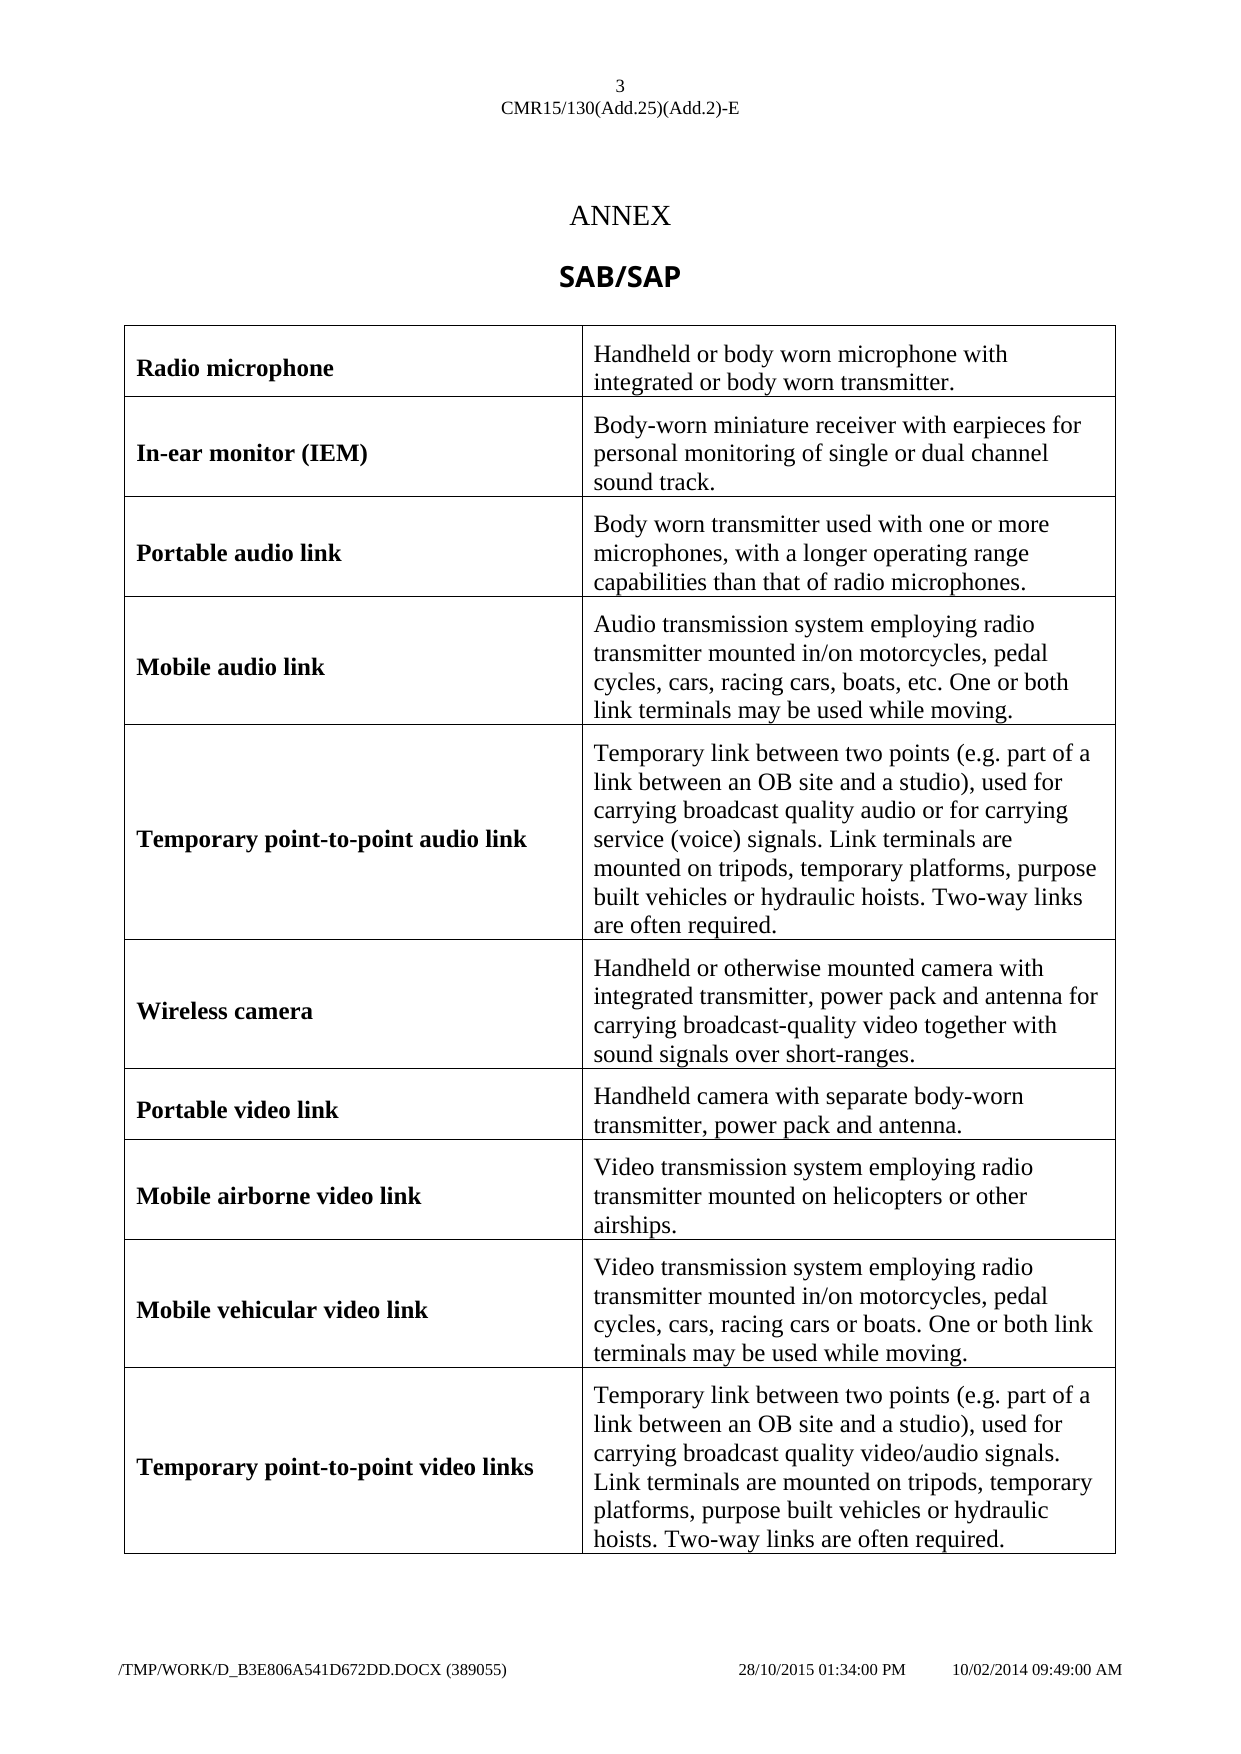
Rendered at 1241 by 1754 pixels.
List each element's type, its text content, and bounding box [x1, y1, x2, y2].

table_header Radio microphone [125, 326, 582, 396]
table_cell Handheld or otherwise mounted camera with integrated transmitter, power pack and antenna for carrying broadcast-quality video together with sound signals over short-ranges. [583, 940, 1115, 1068]
table_cell Audio transmission system employing radio transmitter mounted in/on motorcycles, pedal cycles, cars, racing cars, boats, etc. One or both link terminals may be used while moving. [583, 597, 1115, 724]
table_cell Portable video link [125, 1069, 582, 1139]
table_cell Mobile vehicular video link [125, 1240, 582, 1367]
table_cell Video transmission system employing radio transmitter mounted on helicopters or other airships. [583, 1140, 1115, 1238]
table_header Handheld or body worn microphone with integrated or body worn transmitter. [583, 326, 1115, 396]
table_cell Handheld camera with separate body-worn transmitter, power pack and antenna. [583, 1069, 1115, 1139]
table_cell Wireless camera [125, 940, 582, 1068]
table_cell Mobile audio link [125, 597, 582, 724]
table_cell Body-worn miniature receiver with earpieces for personal monitoring of single or dual channel sound track. [583, 397, 1115, 496]
text Annex [118, 198, 1122, 231]
table_cell Body worn transmitter used with one or more microphones, with a longer operating range capabilities than that of radio microphones. [583, 497, 1115, 596]
table_cell Temporary link between two points (e.g. part of a link between an OB site and a studio), used for carrying broadcast quality video/audio signals. Link terminals are mounted on tripods, temporary platforms, purpose built vehicles or hydraulic hoists. Two-way links are often required. [583, 1368, 1115, 1553]
table_cell Video transmission system employing radio transmitter mounted in/on motorcycles, pedal cycles, cars, racing cars or boats. One or both link terminals may be used while moving. [583, 1240, 1115, 1367]
table_cell Temporary point-to-point audio link [125, 725, 582, 939]
table_cell Mobile airborne video link [125, 1140, 582, 1238]
table_cell Temporary link between two points (e.g. part of a link between an OB site and a studio), used for carrying broadcast quality audio or for carrying service (voice) signals. Link terminals are mounted on tripods, temporary platforms, purpose built vehicles or hydraulic hoists. Two-way links are often required. [583, 725, 1115, 939]
title SAB/SAP [118, 256, 1122, 296]
table_cell In-ear monitor (IEM) [125, 397, 582, 496]
table_cell Portable audio link [125, 497, 582, 596]
table_cell Temporary point-to-point video links [125, 1368, 582, 1553]
